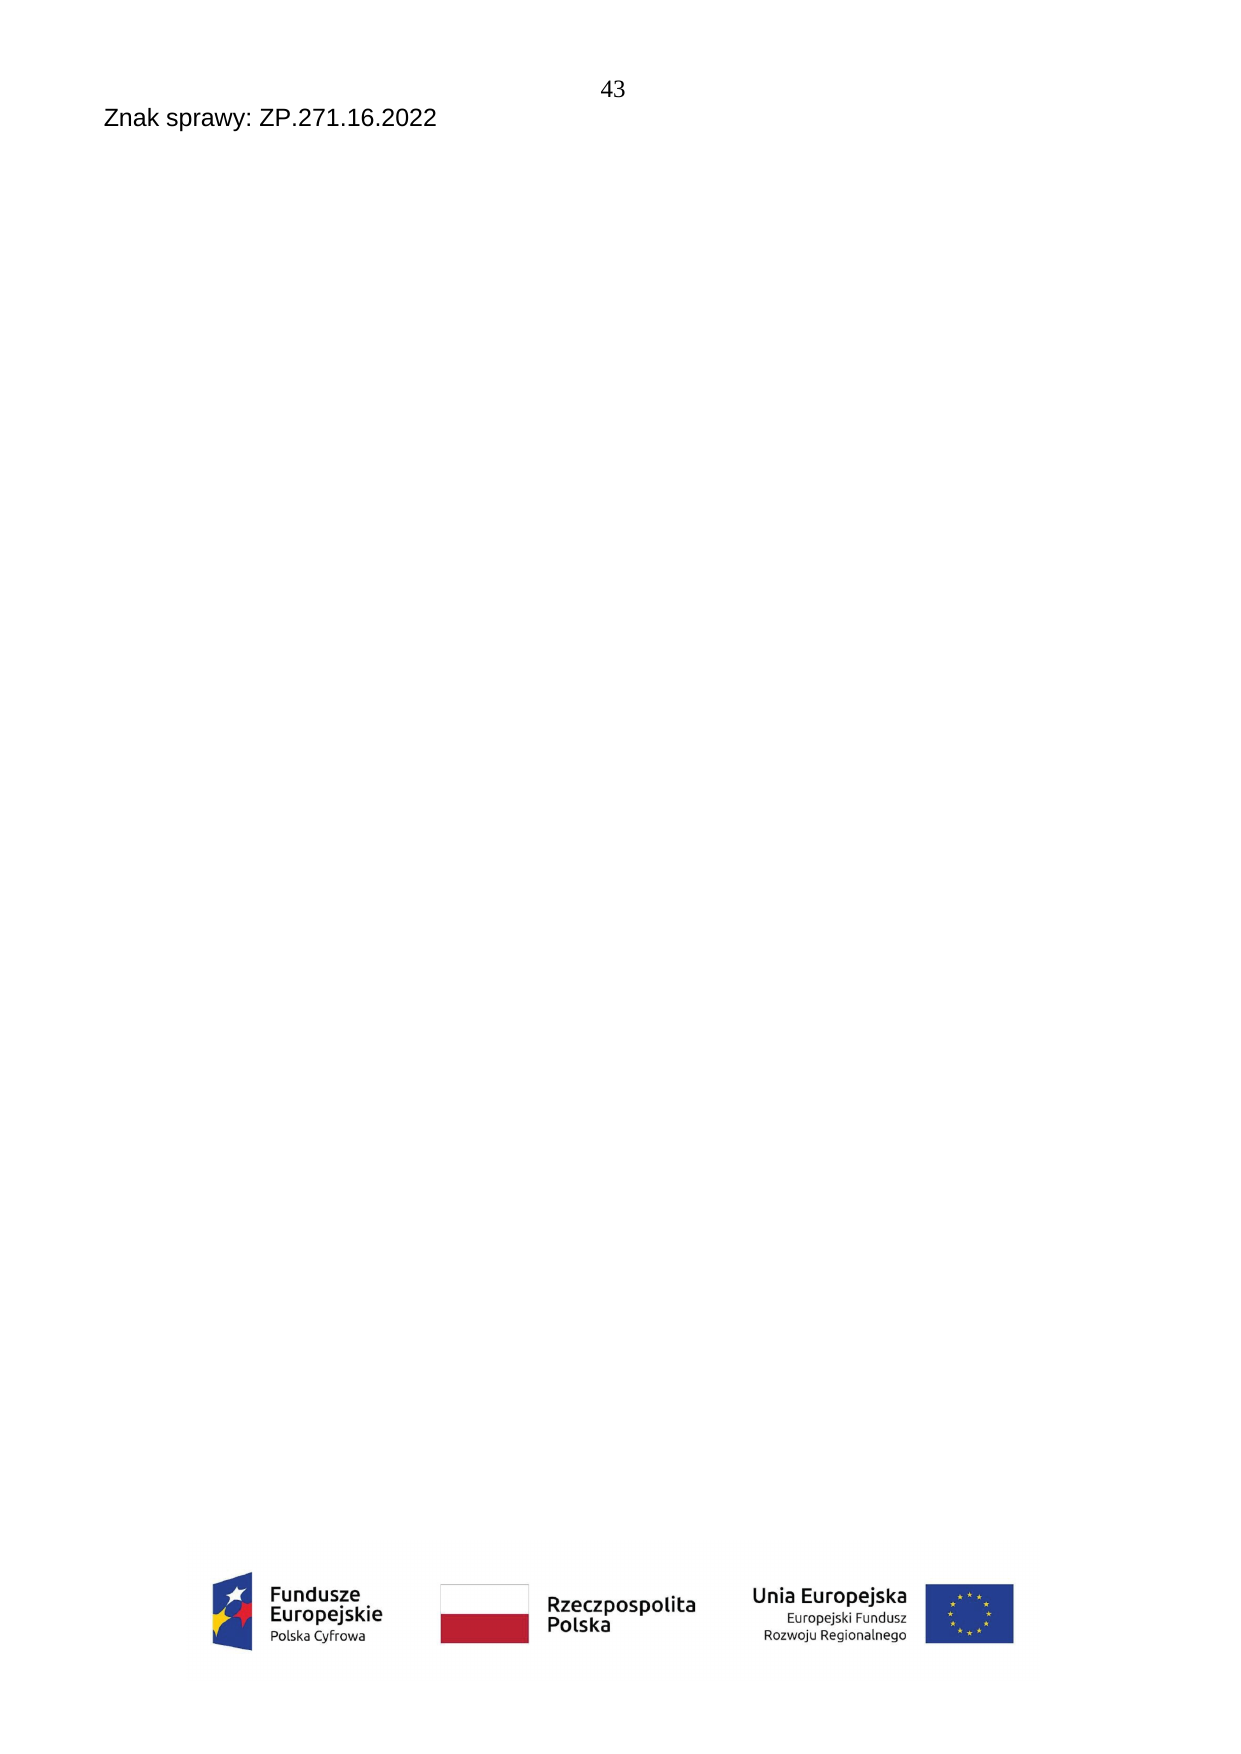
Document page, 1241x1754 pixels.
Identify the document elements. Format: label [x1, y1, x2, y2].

picture [185, 1540, 1041, 1681]
